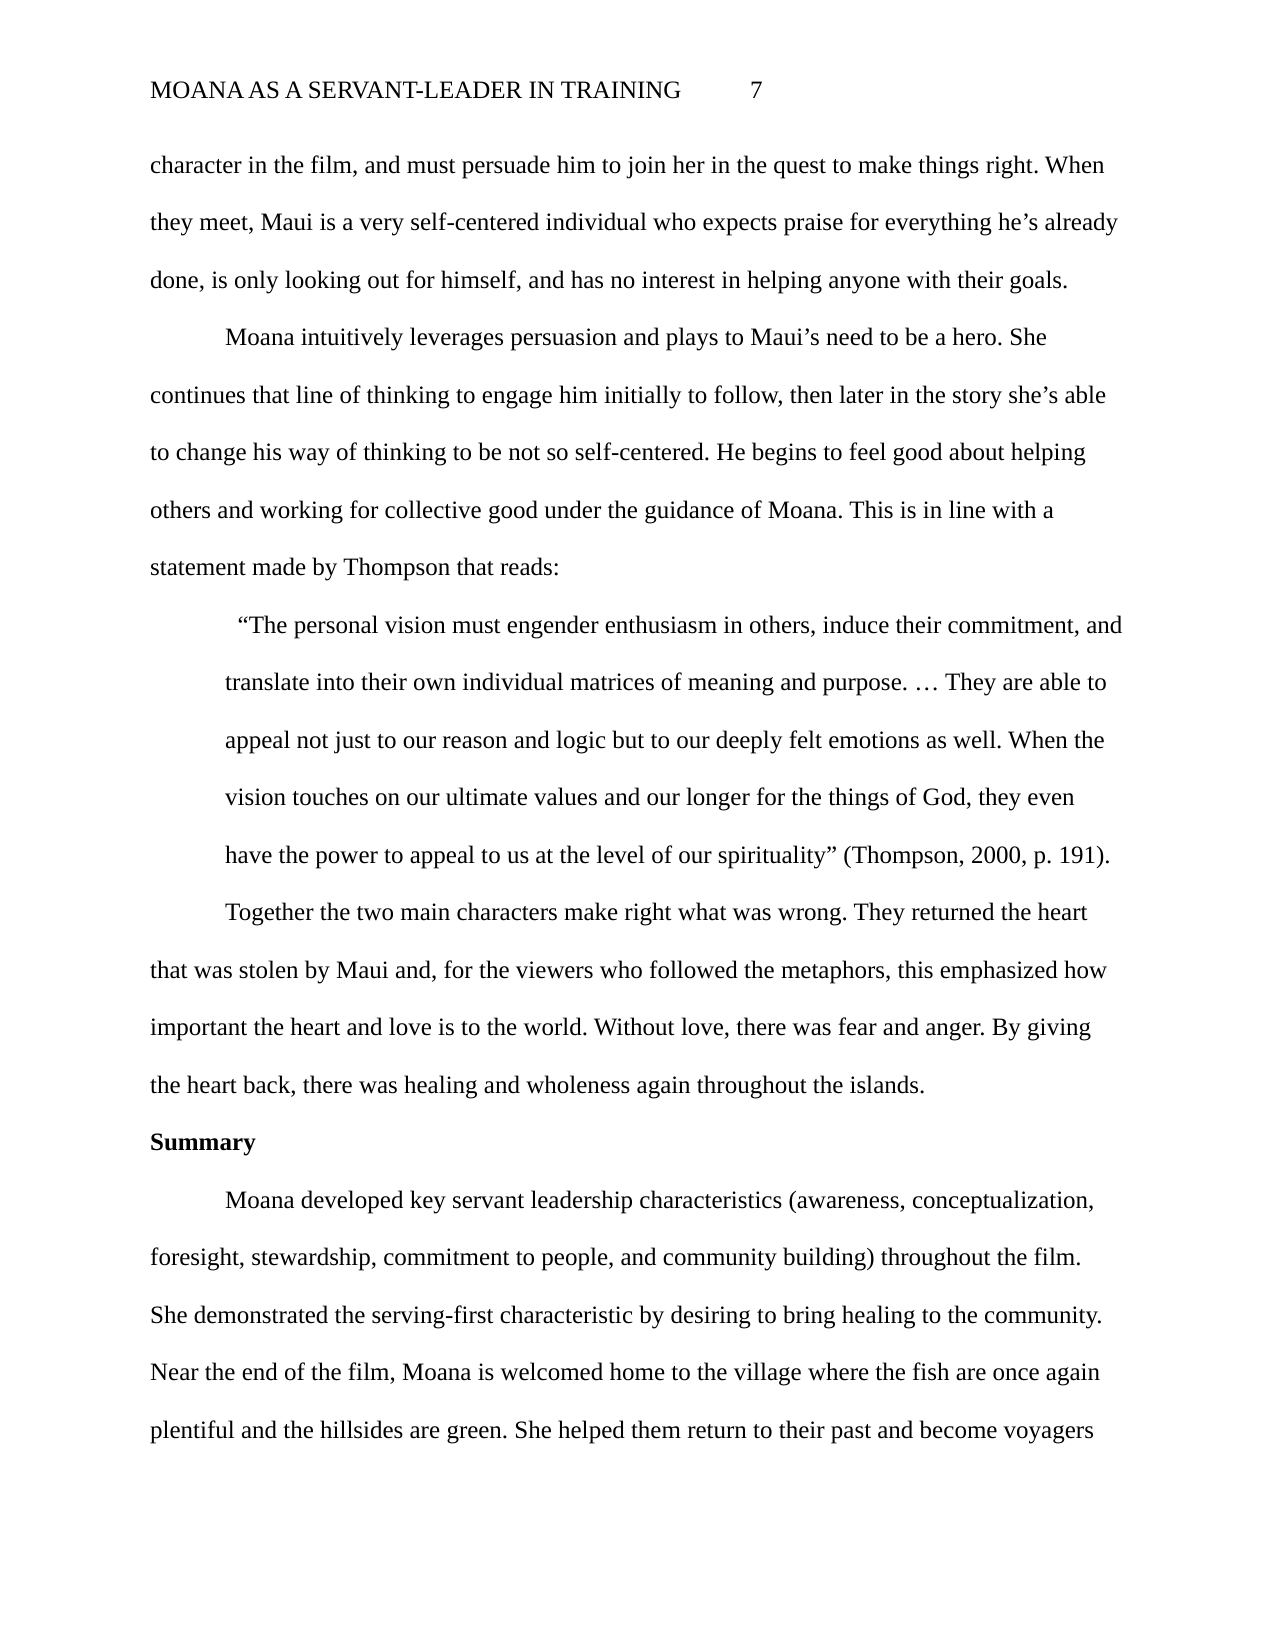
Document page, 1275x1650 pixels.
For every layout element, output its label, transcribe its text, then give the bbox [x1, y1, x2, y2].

text Together the two main characters make right what was wrong. They returned the heart that was stolen by Maui and, for the viewers who followed the metaphors, this emphasized how important the heart and love is to the world. Without love, there was fear and anger. By giving the heart back, there was healing and wholeness again throughout the islands. [150, 897, 1125, 1099]
subtitle Summary [150, 1127, 1125, 1156]
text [150, 1185, 1125, 1444]
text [150, 150, 1125, 294]
text “The personal vision must engender enthusiasm in others, induce their commitment, and translate into their own individual matrices of meaning and purpose. … They are able to appeal not just to our reason and logic but to our deeply felt emotions as well. When the vision touches on our ultimate values and our longer for the things of God, they even have the power to appeal to us at the level of our spirituality” (Thompson, 2000, p. 191). [225, 610, 1125, 869]
text Moana intuitively leverages persuasion and plays to Maui’s need to be a hero. She continues that line of thinking to engage him initially to follow, then later in the story she’s able to change his way of thinking to be not so self-centered. He begins to feel good about helping others and working for collective good under the guidance of Moana. This is in line with a statement made by Thompson that reads: [150, 322, 1125, 581]
